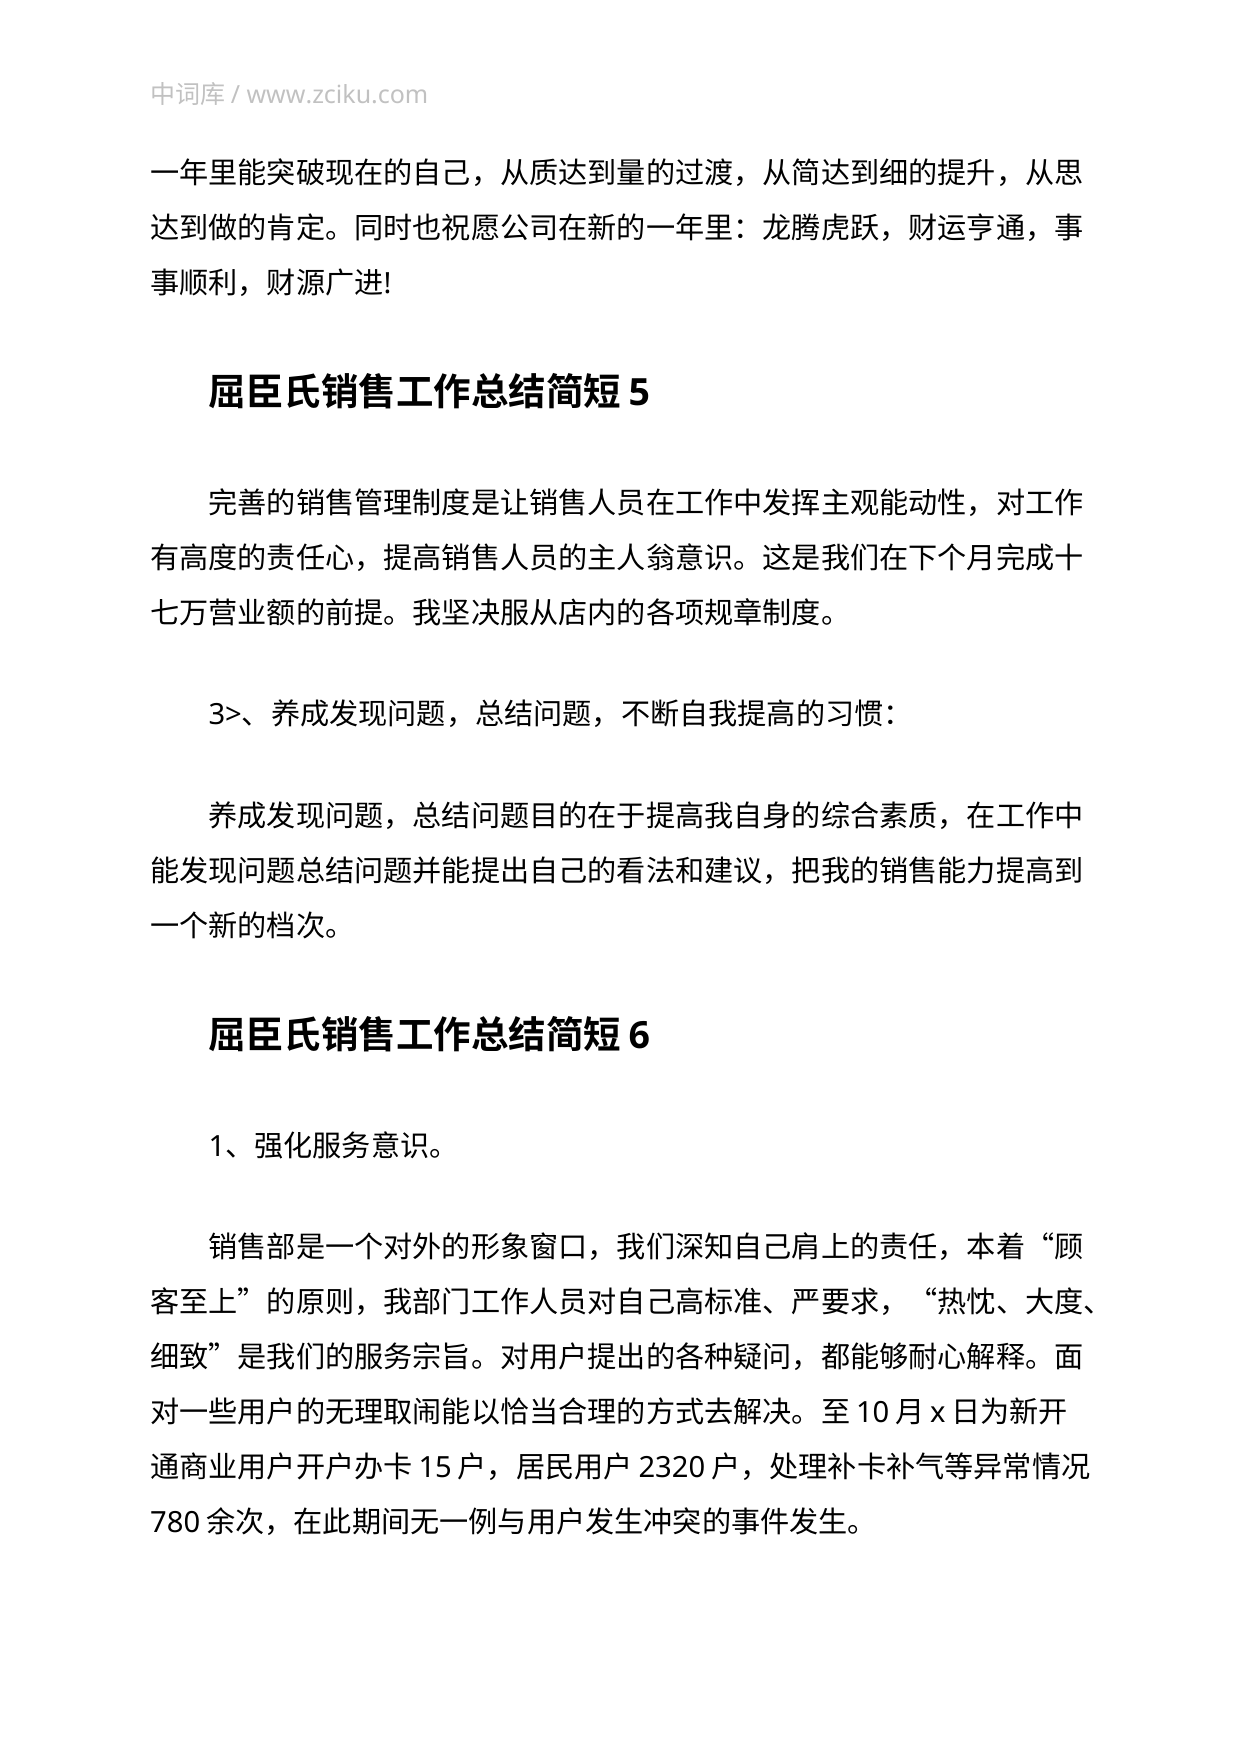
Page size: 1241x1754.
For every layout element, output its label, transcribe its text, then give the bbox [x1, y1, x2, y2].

text 屈臣氏销售工作总结简短6 [150, 1004, 1090, 1059]
text 养成发现问题，总结问题目的在于提高我自身的综合素质，在工作中能发现问题总结问题并能提出自己的看法和建议，把我的销售能力提高到一个新的档次。 [150, 793, 1090, 945]
text 屈臣氏销售工作总结简短5 [150, 362, 1090, 416]
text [150, 150, 1090, 302]
text 1、强化服务意识。 [150, 1122, 1090, 1164]
text 销售部是一个对外的形象窗口，我们深知自己肩上的责任，本着“顾客至上”的原则，我部门工作人员对自己高标准、严要求，“热忱、大度、细致”是我们的服务宗旨。对用户提出的各种疑问，都能够耐心解释。面对一些用户的无理取闹能以恰当合理的方式去解决。至10月x日为新开通商业用户开户办卡15户，居民用户2320户，处理补卡补气等异常情况780余次，在此期间无一例与用户发生冲突的事件发生。 [150, 1224, 1090, 1541]
text 完善的销售管理制度是让销售人员在工作中发挥主观能动性，对工作有高度的责任心，提高销售人员的主人翁意识。这是我们在下个月完成十七万营业额的前提。我坚决服从店内的各项规章制度。 [150, 479, 1090, 631]
text 3>、养成发现问题，总结问题，不断自我提高的习惯： [150, 691, 1090, 733]
